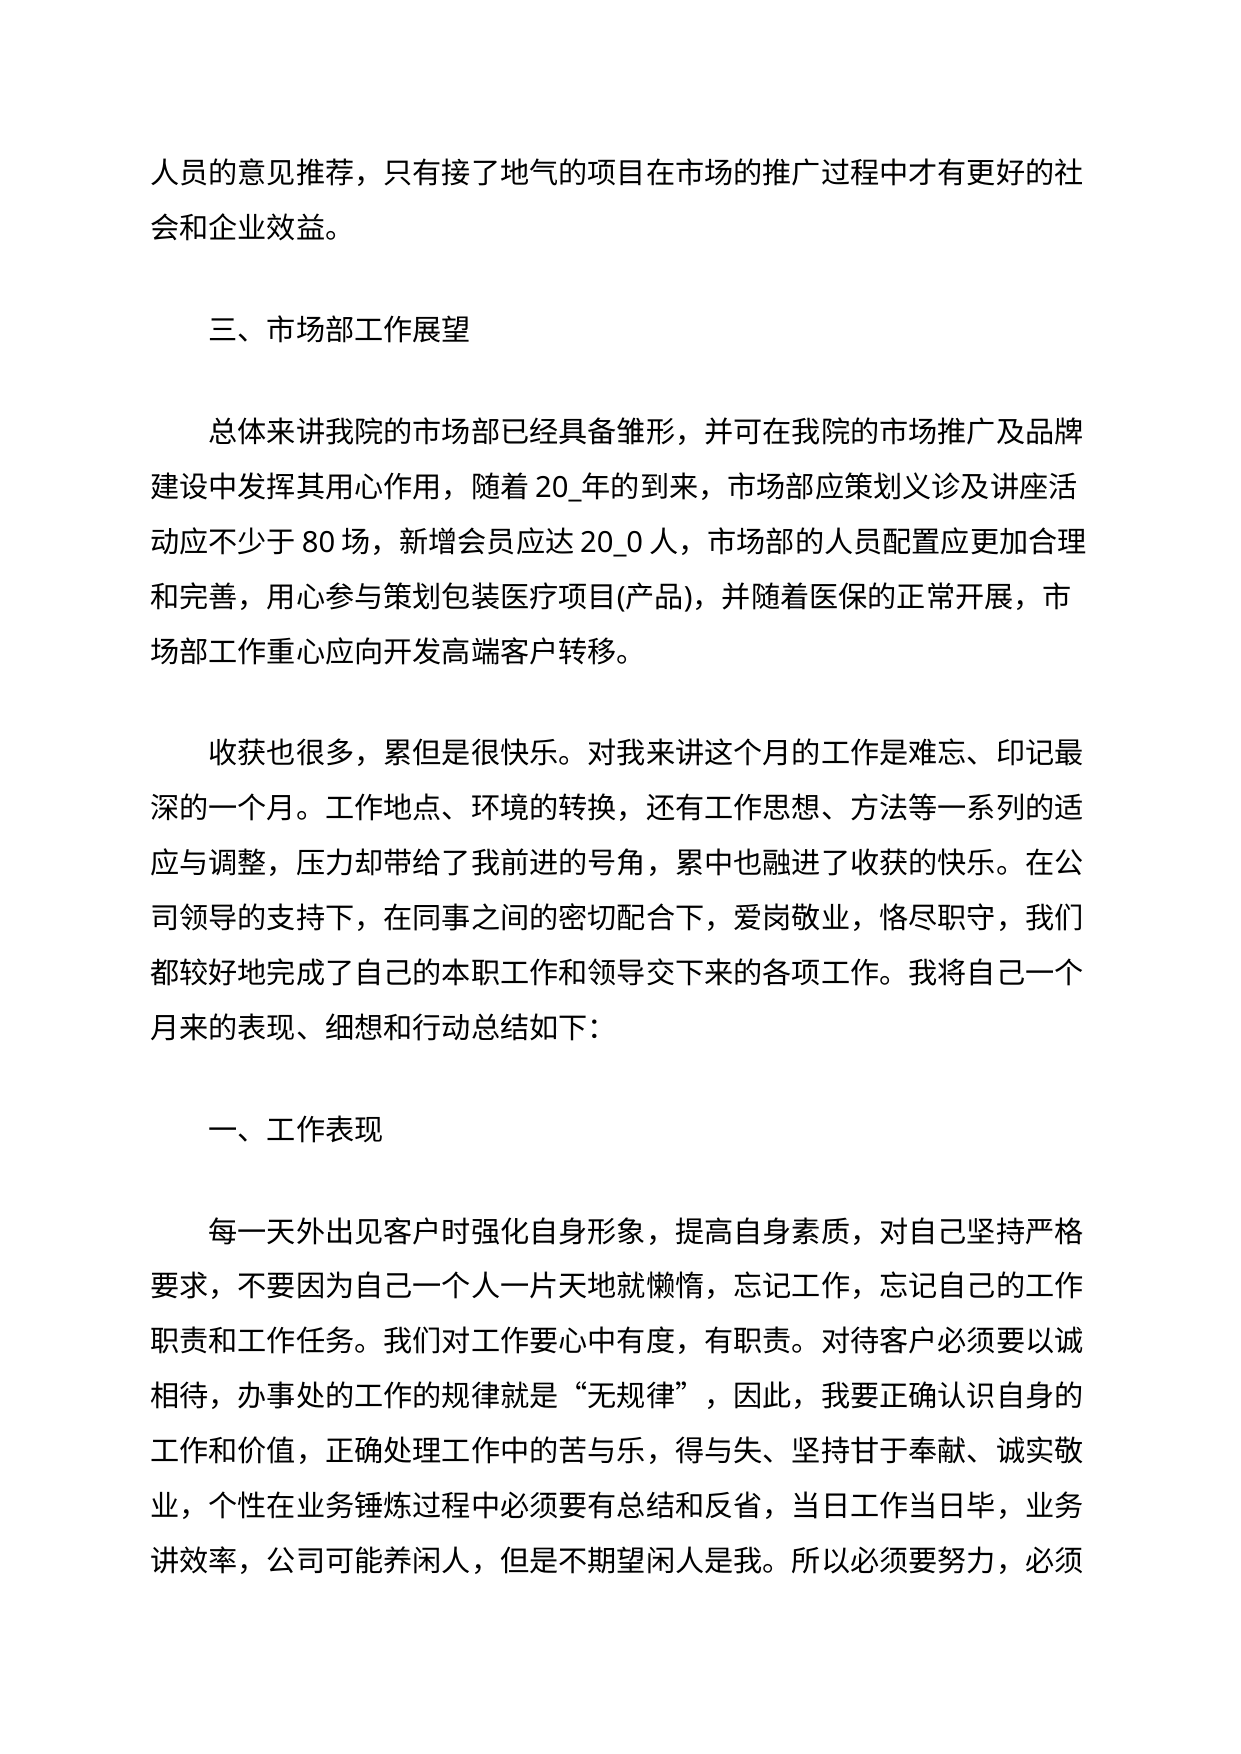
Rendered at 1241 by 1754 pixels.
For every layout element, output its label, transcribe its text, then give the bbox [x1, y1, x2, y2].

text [150, 150, 1090, 247]
text 总体来讲我院的市场部已经具备雏形，并可在我院的市场推广及品牌建设中发挥其用心作用，随着20_年的到来，市场部应策划义诊及讲座活动应不少于80场，新增会员应达20_0人，市场部的人员配置应更加合理和完善，用心参与策划包装医疗项目(产品)，并随着医保的正常开展，市场部工作重心应向开发高端客户转移。 [150, 408, 1090, 671]
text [150, 1208, 1090, 1580]
text 收获也很多，累但是很快乐。对我来讲这个月的工作是难忘、印记最深的一个月。工作地点、环境的转换，还有工作思想、方法等一系列的适应与调整，压力却带给了我前进的号角，累中也融进了收获的快乐。在公司领导的支持下，在同事之间的密切配合下，爱岗敬业，恪尽职守，我们都较好地完成了自己的本职工作和领导交下来的各项工作。我将自己一个月来的表现、细想和行动总结如下： [150, 730, 1090, 1047]
text 三、市场部工作展望 [150, 307, 1090, 349]
text 一、工作表现 [150, 1106, 1090, 1149]
